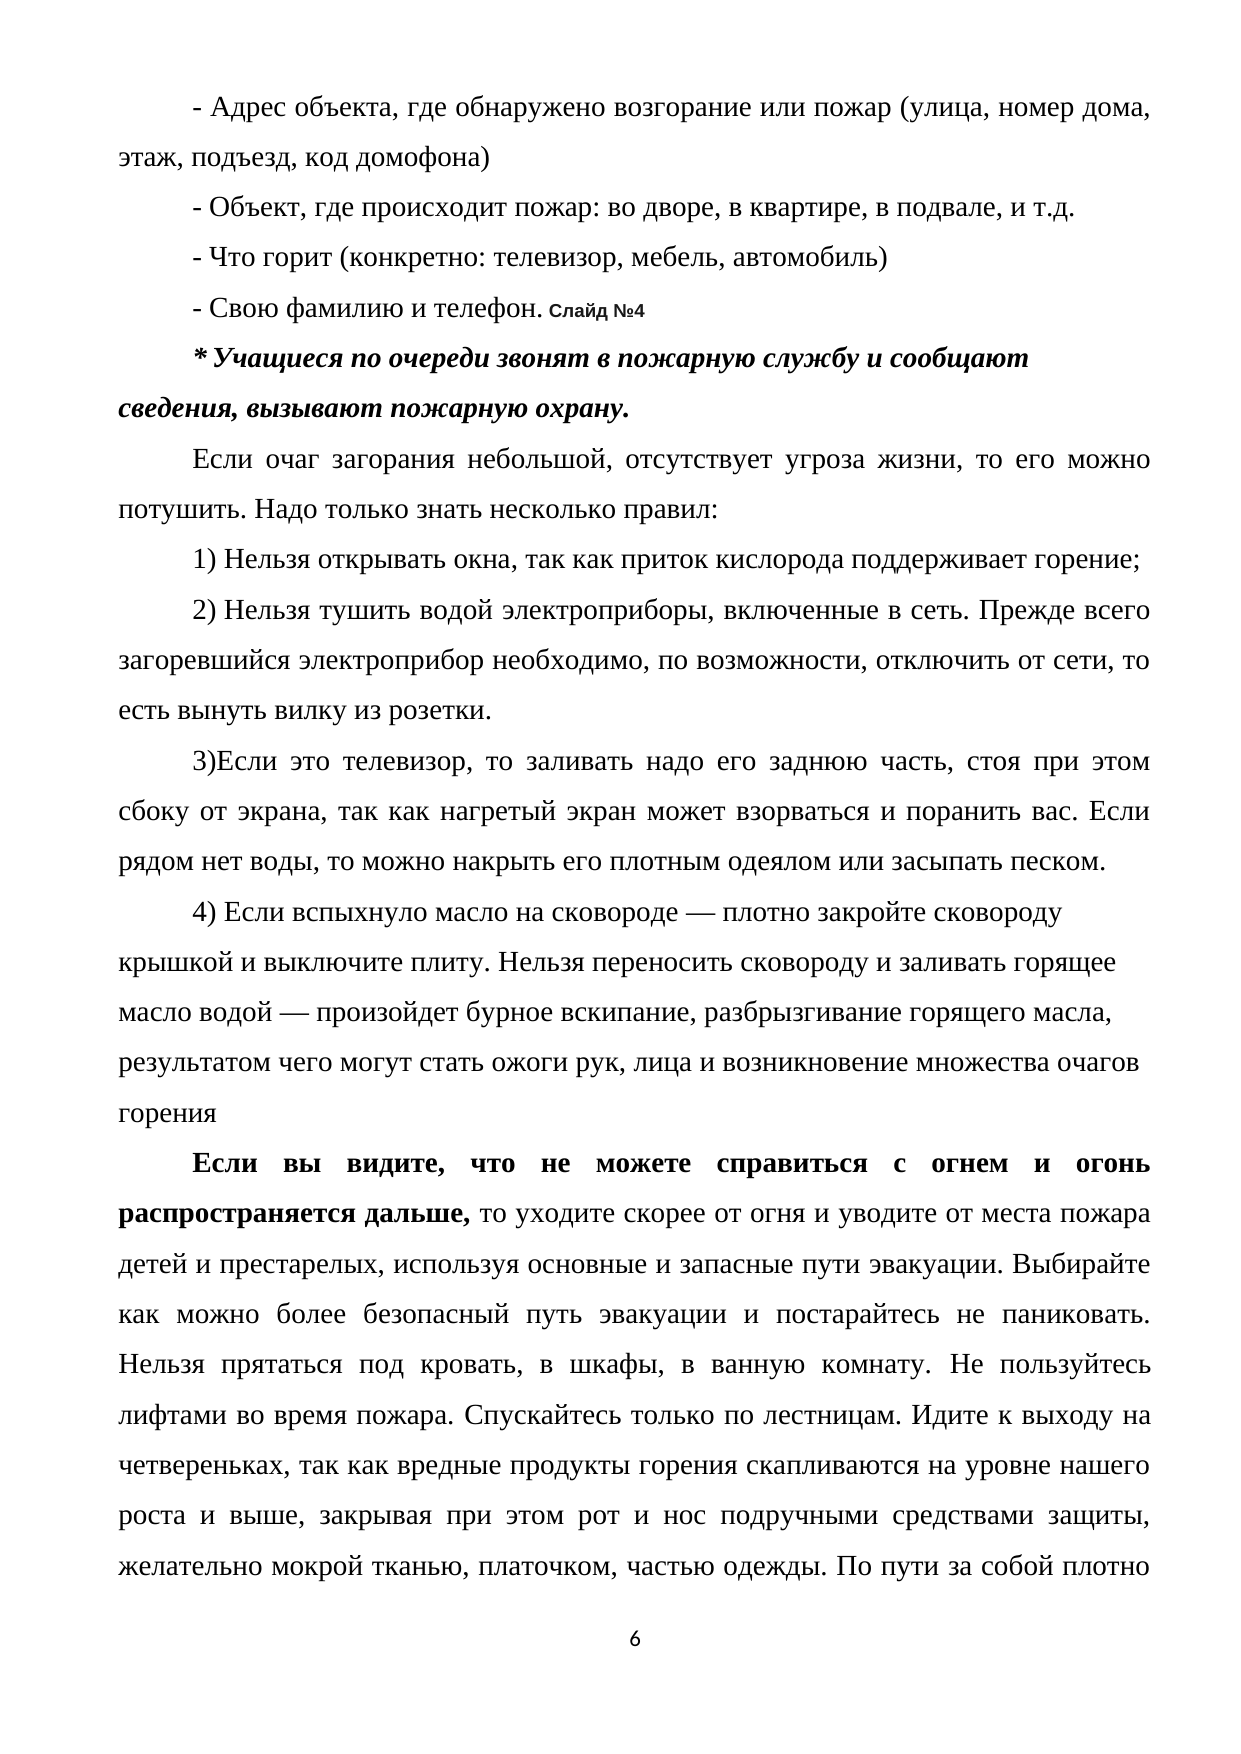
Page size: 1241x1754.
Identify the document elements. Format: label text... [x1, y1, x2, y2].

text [118, 1145, 1152, 1581]
text - Свою фамилию и телефон. Слайд №4 [118, 290, 1152, 323]
text 2) Нельзя тушить водой электроприборы, включенные в сеть. Прежде всего загоревшийся электроприбор необходимо, по возможности, отключить от сети, то есть вынуть вилку из розетки. [118, 592, 1152, 726]
text 3)Если это телевизор, то заливать надо его заднюю часть, стоя при этом сбоку от экрана, так как нагретый экран может взорваться и поранить вас. Если рядом нет воды, то можно накрыть его плотным одеялом или засыпать песком. [118, 743, 1152, 877]
text Если очаг загорания небольшой, отсутствует угроза жизни, то его можно потушить. Надо только знать несколько правил: [118, 441, 1152, 525]
text - Что горит (конкретно: телевизор, мебель, автомобиль) [118, 239, 1152, 273]
text - Адрес объекта, где обнаружено возгорание или пожар (улица, номер дома, этаж, подъезд, код домофона) [118, 89, 1152, 172]
text 4) Если вспыхнуло масло на сковороде — плотно закройте сковороду крышкой и выключите плиту. Нельзя переносить сковороду и заливать горящее масло водой — произойдет бурное вскипание, разбрызгивание горящего масла, результатом чего могут стать ожоги рук, лица и возникновение множества очагов горения [118, 894, 1152, 1128]
text - Объект, где происходит пожар: во дворе, в квартире, в подвале, и т.д. [118, 189, 1152, 223]
text * Учащиеся по очереди звонят в пожарную службу и сообщают сведения, вызывают пожарную охрану. [118, 340, 1152, 424]
text 1) Нельзя открывать окна, так как приток кислорода поддерживает горение; [118, 541, 1152, 575]
